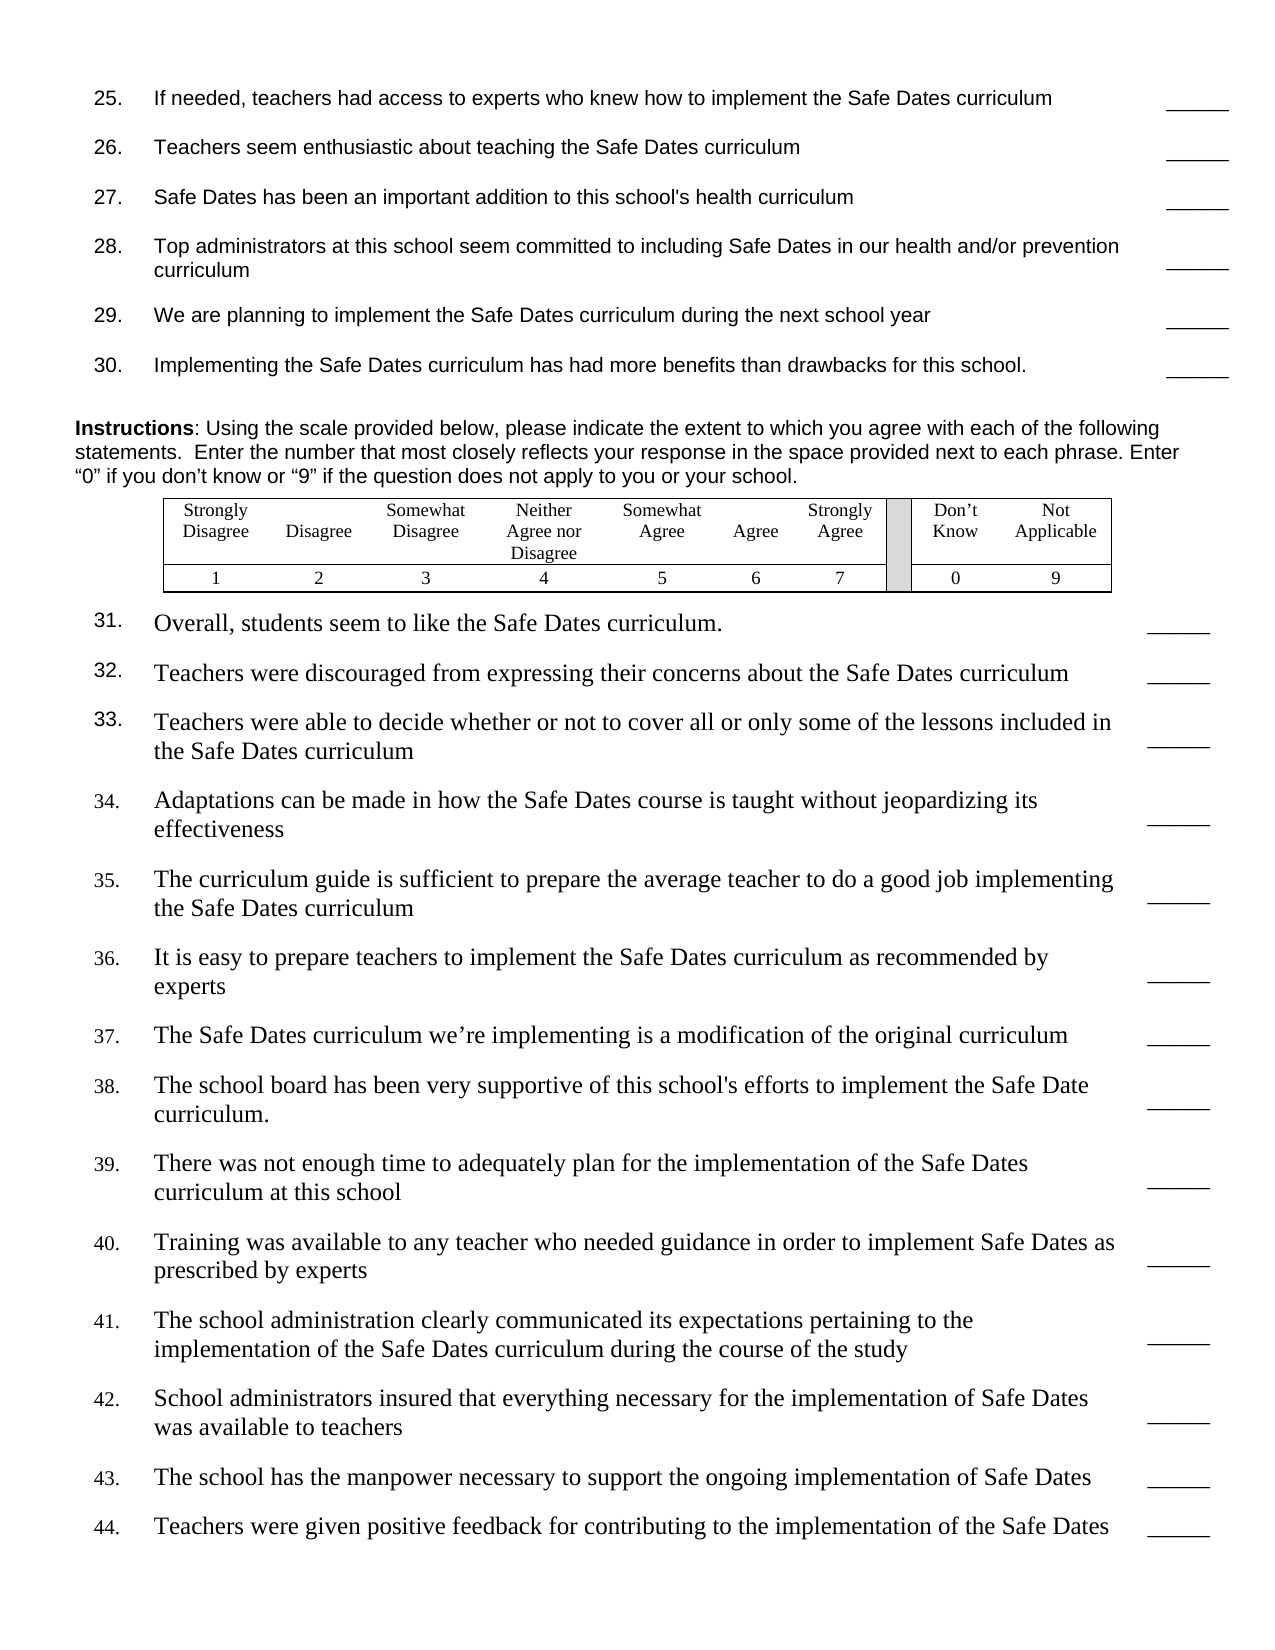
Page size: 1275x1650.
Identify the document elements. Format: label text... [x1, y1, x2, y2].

table_cell [75, 224, 142, 292]
table_header Agree [718, 499, 793, 563]
table_header Somewhat Agree [606, 499, 718, 563]
table_cell [75, 932, 142, 1010]
table_cell If needed, teachers had access to experts who knew how to implement the Safe Dates curriculum [143, 75, 1155, 124]
table_cell The school administration clearly communicated its expectations pertaining to the implementation of the Safe Dates curriculum during the course of the study [143, 1295, 1136, 1373]
table_header Strongly Disagree [164, 499, 268, 563]
table_cell [75, 775, 142, 853]
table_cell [143, 1501, 1136, 1551]
table_cell _____ [1136, 697, 1230, 775]
table_cell It is easy to prepare teachers to implement the Safe Dates curriculum as recommended by experts [143, 932, 1136, 1010]
table_cell 4 [482, 565, 606, 591]
table_cell _____ [1136, 854, 1230, 932]
table_cell [75, 1060, 142, 1138]
table_cell Teachers were discouraged from expressing their concerns about the Safe Dates curriculum [143, 647, 1136, 697]
table_cell _____ [1155, 75, 1249, 124]
table_cell _____ [1136, 1451, 1230, 1501]
table_cell [75, 174, 142, 224]
table_cell [75, 342, 142, 392]
table_cell Implementing the Safe Dates curriculum has had more benefits than drawbacks for this school. [143, 342, 1155, 392]
text Instructions: Using the scale provided below, please indicate the extent to which you agree with each of the following statements. Enter the number that most closely reflects your response in the space provided next to each phrase. Enter “0” if you don’t know or “9” if the question does not apply to you or your school. [75, 416, 1200, 487]
table_cell Safe Dates has been an important addition to this school's health curriculum [143, 174, 1155, 224]
table_header Overall, students seem to like the Safe Dates curriculum. [143, 598, 1136, 647]
table_cell Teachers were able to decide whether or not to cover all or only some of the lessons included in the Safe Dates curriculum [143, 697, 1136, 775]
table_cell 1 [164, 565, 268, 591]
table_header Don’t Know [912, 499, 999, 563]
table_cell _____ [1155, 293, 1249, 342]
table_cell _____ [1136, 1501, 1230, 1551]
table_header Not Applicable [999, 499, 1111, 563]
table_cell Adaptations can be made in how the Safe Dates course is taught without jeopardizing its effectiveness [143, 775, 1136, 853]
table_header Somewhat Disagree [369, 499, 482, 563]
table_cell [75, 647, 142, 697]
table_cell 5 [606, 565, 718, 591]
table_cell School administrators insured that everything necessary for the implementation of Safe Dates was available to teachers [143, 1373, 1136, 1451]
table_cell [75, 1295, 142, 1373]
table_cell [75, 1216, 142, 1295]
table_cell The curriculum guide is sufficient to prepare the average teacher to do a good job implementing the Safe Dates curriculum [143, 854, 1136, 932]
table_cell [75, 293, 142, 342]
table_cell [75, 854, 142, 932]
table_cell 7 [793, 565, 886, 591]
table_cell [75, 1138, 142, 1216]
table_cell _____ [1136, 1010, 1230, 1060]
table_cell There was not enough time to adequately plan for the implementation of the Safe Dates curriculum at this school [143, 1138, 1136, 1216]
table_header Neither Agree nor Disagree [482, 499, 606, 563]
table_cell _____ [1155, 125, 1249, 174]
table_cell 6 [718, 565, 793, 591]
table_cell _____ [1155, 224, 1249, 292]
table_cell 9 [999, 565, 1111, 591]
table_cell [75, 75, 142, 124]
table_cell [75, 1501, 142, 1551]
table_cell _____ [1136, 1060, 1230, 1138]
table_cell 0 [912, 565, 999, 591]
table_cell 3 [369, 565, 482, 591]
table_cell Teachers seem enthusiastic about teaching the Safe Dates curriculum [143, 125, 1155, 174]
table_cell Training was available to any teacher who needed guidance in order to implement Safe Dates as prescribed by experts [143, 1216, 1136, 1295]
table_cell [75, 697, 142, 775]
table_cell [75, 1373, 142, 1451]
table_cell 2 [268, 565, 369, 591]
table_cell _____ [1136, 932, 1230, 1010]
table_header _____ [1136, 598, 1230, 647]
table_cell Top administrators at this school seem committed to including Safe Dates in our health and/or prevention curriculum [143, 224, 1155, 292]
table_header [887, 499, 911, 591]
table_cell _____ [1136, 1138, 1230, 1216]
table_cell [75, 1010, 142, 1060]
table_cell The school board has been very supportive of this school's efforts to implement the Safe Date curriculum. [143, 1060, 1136, 1138]
table_cell The Safe Dates curriculum we’re implementing is a modification of the original curriculum [143, 1010, 1136, 1060]
table_cell _____ [1136, 647, 1230, 697]
table_cell We are planning to implement the Safe Dates curriculum during the next school year [143, 293, 1155, 342]
table_cell [75, 1451, 142, 1501]
table_cell _____ [1155, 342, 1249, 392]
table_cell _____ [1136, 1373, 1230, 1451]
table_cell _____ [1155, 174, 1249, 224]
table_cell [75, 125, 142, 174]
table_cell The school has the manpower necessary to support the ongoing implementation of Safe Dates [143, 1451, 1136, 1501]
table_cell _____ [1136, 1216, 1230, 1295]
table_cell _____ [1136, 1295, 1230, 1373]
table_header Strongly Agree [793, 499, 886, 563]
table_cell _____ [1136, 775, 1230, 853]
table_header Disagree [268, 499, 369, 563]
table_header [75, 598, 142, 647]
